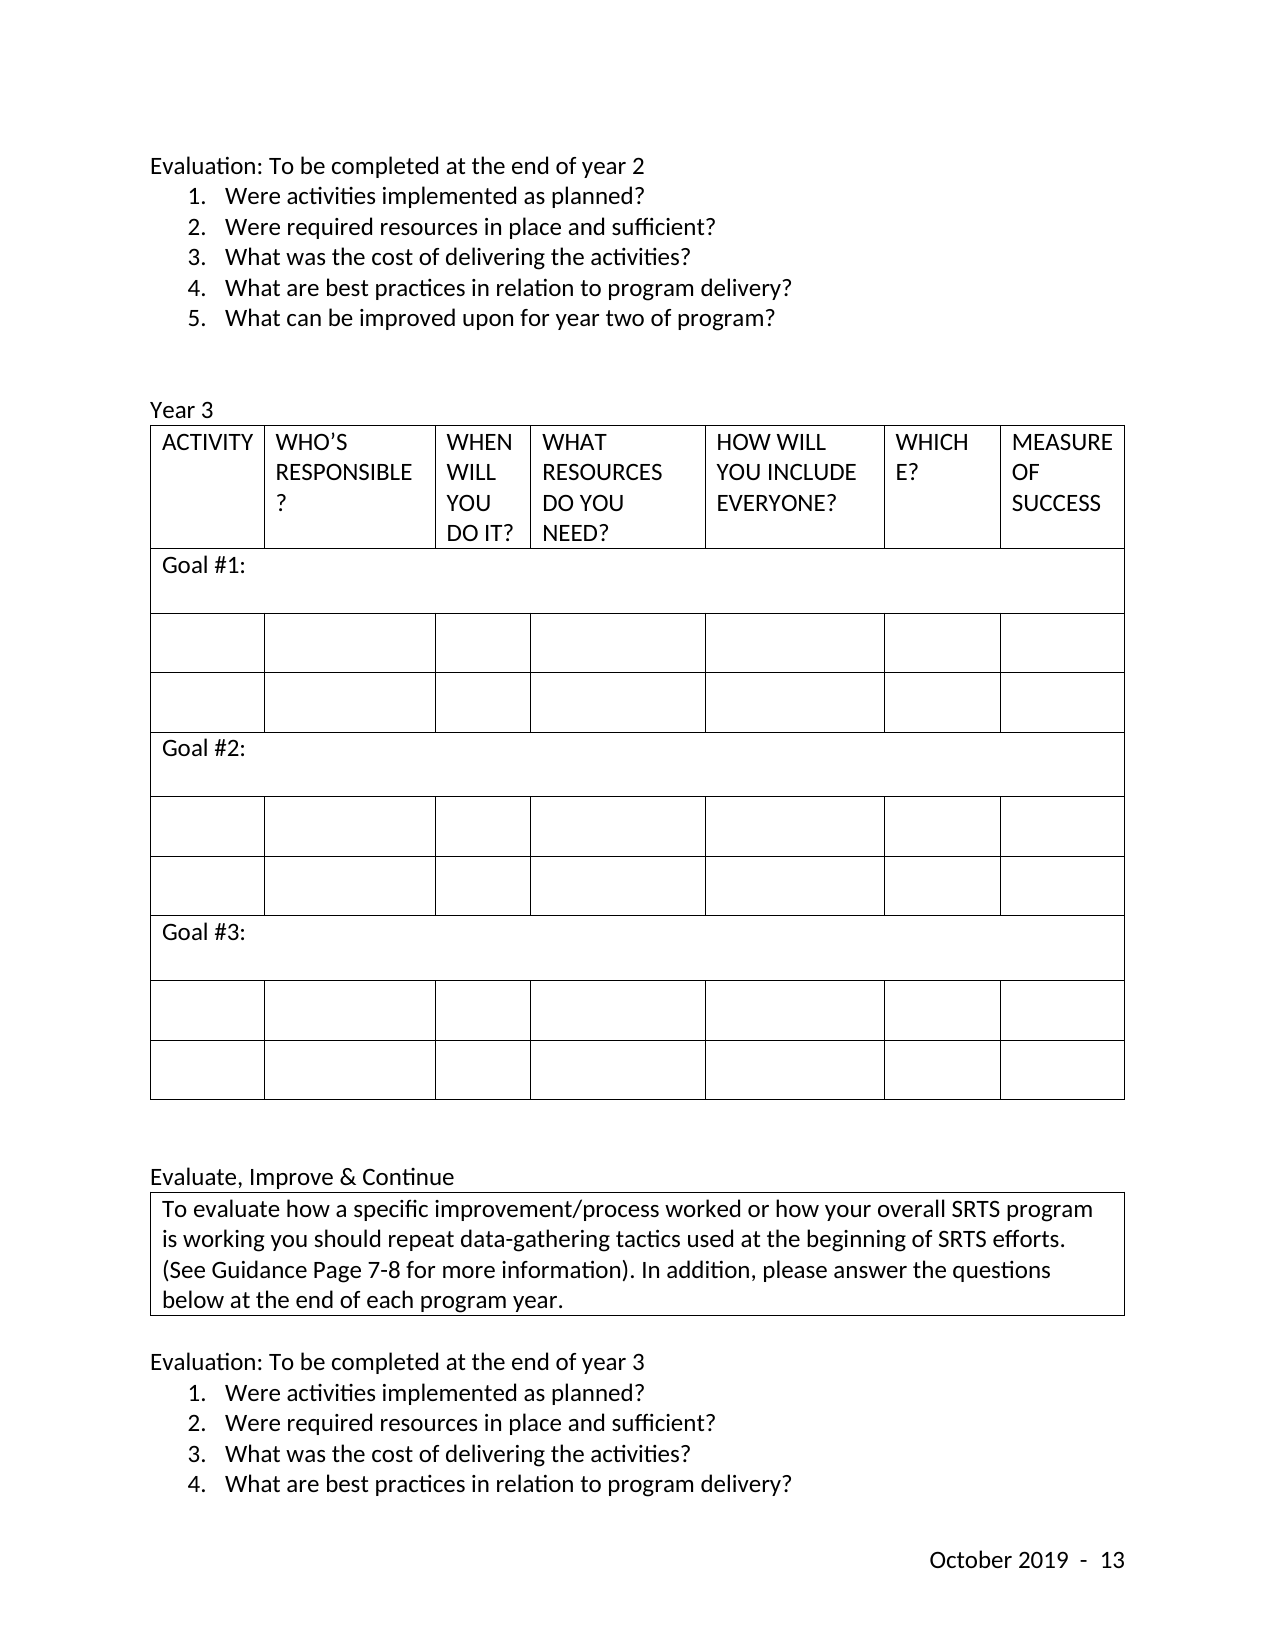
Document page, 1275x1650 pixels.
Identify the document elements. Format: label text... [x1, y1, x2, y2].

table_cell [265, 614, 435, 672]
table_header WHAT RESOURCES DO YOU NEED? [531, 426, 705, 548]
table_cell [706, 981, 884, 1039]
table_header MEASURE OF SUCCESS [1001, 426, 1124, 548]
table_cell [151, 673, 264, 732]
table_cell [706, 673, 884, 732]
table_cell [1001, 1041, 1124, 1099]
table_cell [436, 673, 530, 732]
table_cell [265, 981, 435, 1039]
table_header HOW WILL YOU INCLUDE EVERYONE? [706, 426, 884, 548]
table_header WHEN WILL YOU DO IT? [436, 426, 530, 548]
list What was the cost of delivering the activities? [187, 242, 1125, 272]
table_cell [436, 1041, 530, 1099]
table_cell [885, 673, 1000, 732]
table_cell [1001, 673, 1124, 732]
list Were activities implemented as planned? [187, 181, 1125, 211]
table_cell [436, 857, 530, 915]
table_cell [531, 673, 705, 732]
table_cell [885, 614, 1000, 672]
text Year 3 [150, 394, 1125, 425]
table_cell [706, 614, 884, 672]
list What are best practices in relation to program delivery? [187, 272, 1125, 303]
table_cell [531, 614, 705, 672]
text Evaluation: To be completed at the end of year 2 [150, 150, 1125, 181]
table_cell Goal #1: [151, 549, 1124, 612]
table_cell [531, 857, 705, 915]
list Were required resources in place and sufficient? [187, 1407, 1125, 1438]
table_cell [265, 857, 435, 915]
table_cell [151, 1041, 264, 1099]
table_cell [1001, 797, 1124, 856]
table_header WHO’S RESPONSIBLE? [265, 426, 435, 548]
table_cell [531, 797, 705, 856]
table_cell [531, 1041, 705, 1099]
text Evaluate, Improve & Continue [150, 1161, 1125, 1192]
table_cell [265, 1041, 435, 1099]
list Were activities implemented as planned? [187, 1377, 1125, 1407]
list What can be improved upon for year two of program? [187, 303, 1125, 333]
table_cell [885, 981, 1000, 1039]
table_cell [1001, 981, 1124, 1039]
table_cell [706, 797, 884, 856]
table_cell [706, 857, 884, 915]
list Were required resources in place and sufficient? [187, 211, 1125, 242]
list What was the cost of delivering the activities? [187, 1438, 1125, 1468]
table_cell [706, 1041, 884, 1099]
table_cell Goal #3: [151, 916, 1124, 980]
table_header WHICH E? [885, 426, 1000, 548]
text Evaluation: To be completed at the end of year 3 [150, 1346, 1125, 1377]
table_cell [885, 797, 1000, 856]
table_cell [265, 797, 435, 856]
table_header ACTIVITY [151, 426, 264, 548]
list What are best practices in relation to program delivery? [187, 1468, 1125, 1499]
table_cell [265, 673, 435, 732]
table_cell [151, 614, 264, 672]
table_cell Goal #2: [151, 733, 1124, 796]
table_cell [531, 981, 705, 1039]
table_header To evaluate how a specific improvement/process worked or how your overall SRTS program is working you should repeat data-gathering tactics used at the beginning of SRTS efforts. (See Guidance Page 7-8 for more information). In addition, please answer the questions below at the end of each program year. [151, 1193, 1124, 1315]
table_cell [436, 981, 530, 1039]
table_cell [436, 614, 530, 672]
table_cell [151, 981, 264, 1039]
table_cell [436, 797, 530, 856]
table_cell [151, 797, 264, 856]
table_cell [885, 857, 1000, 915]
table_cell [151, 857, 264, 915]
table_cell [1001, 857, 1124, 915]
table_cell [1001, 614, 1124, 672]
table_cell [885, 1041, 1000, 1099]
